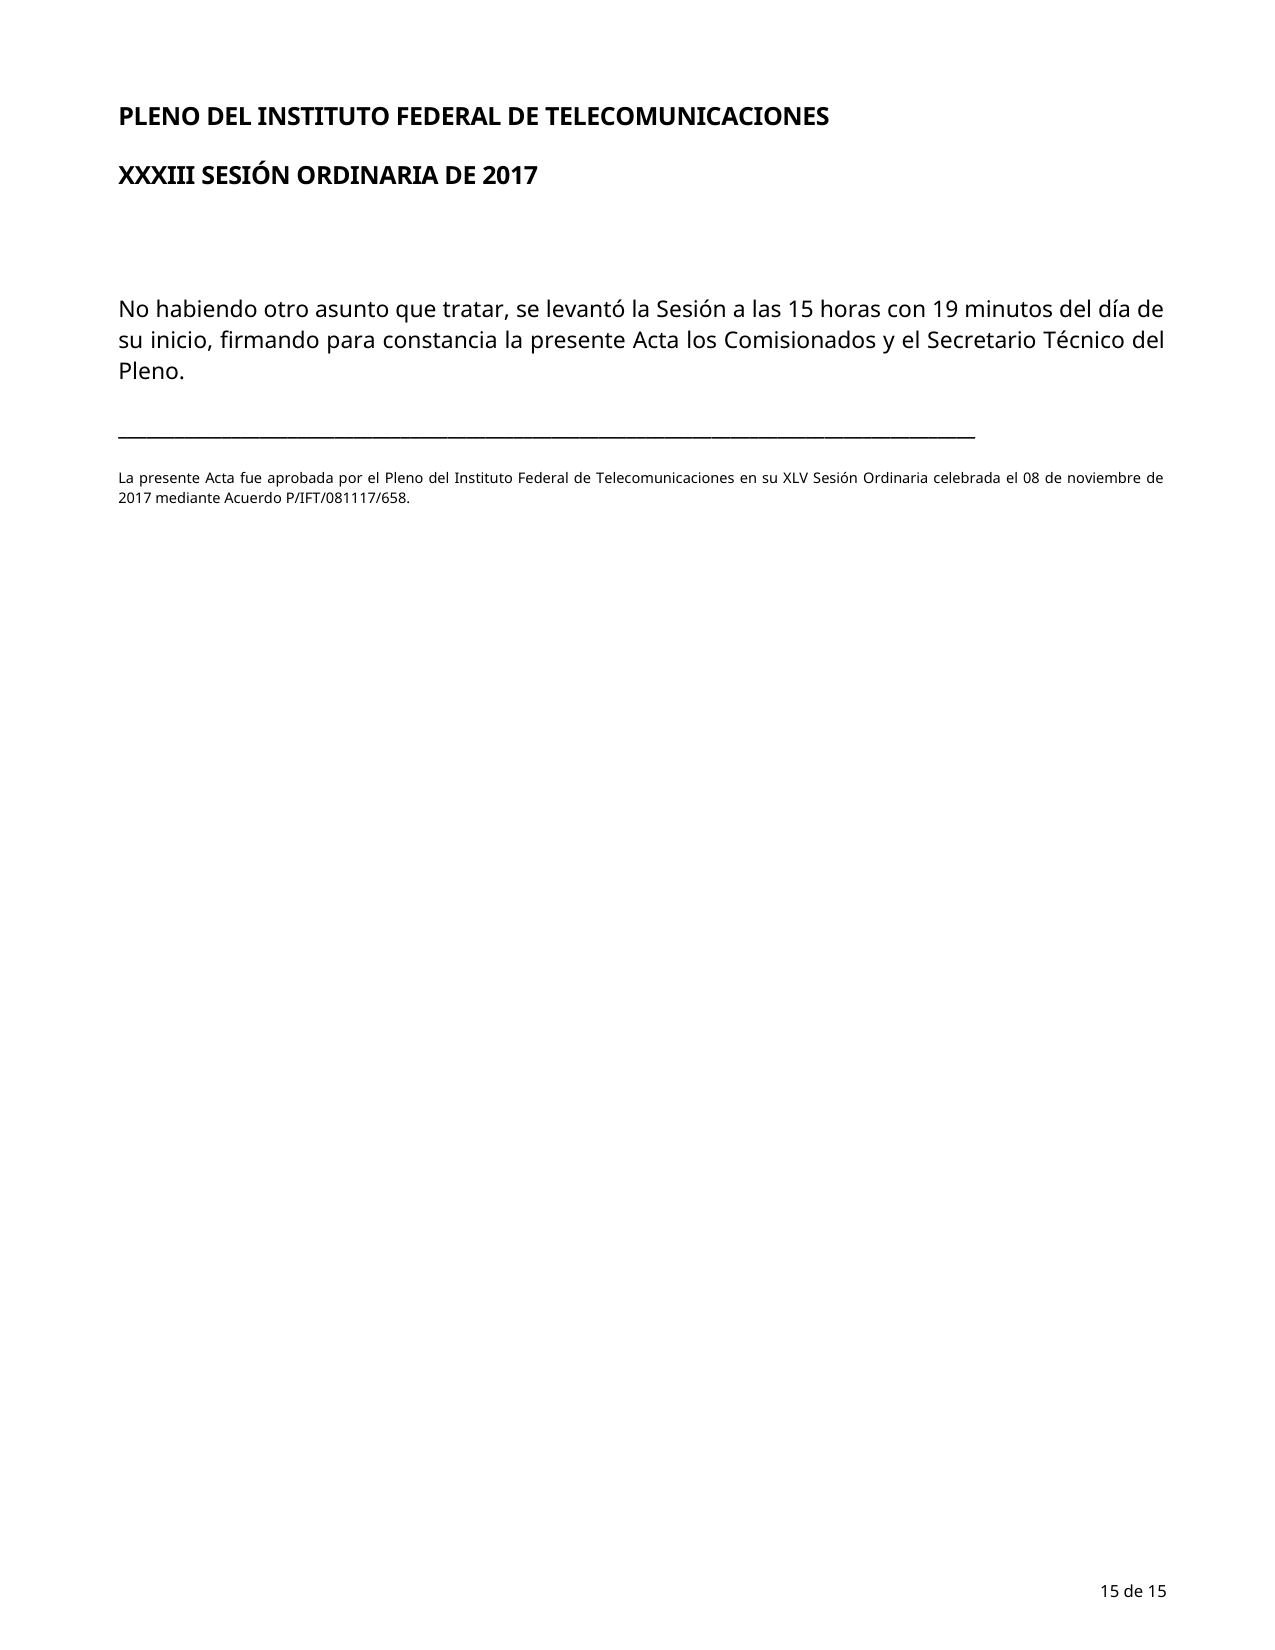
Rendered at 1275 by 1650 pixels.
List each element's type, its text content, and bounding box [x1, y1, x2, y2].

text ___________________________________________________________________________________________ [118, 411, 1166, 442]
text No habiendo otro asunto que tratar, se levantó la Sesión a las 15 horas con 19 minutos del día de su inicio, firmando para constancia la presente Acta los Comisionados y el Secretario Técnico del Pleno. [118, 292, 1166, 386]
text La presente Acta fue aprobada por el Pleno del Instituto Federal de Telecomunicaciones en su XLV Sesión Ordinaria celebrada el 08 de noviembre de 2017 mediante Acuerdo P/IFT/081117/658. [118, 467, 1166, 507]
